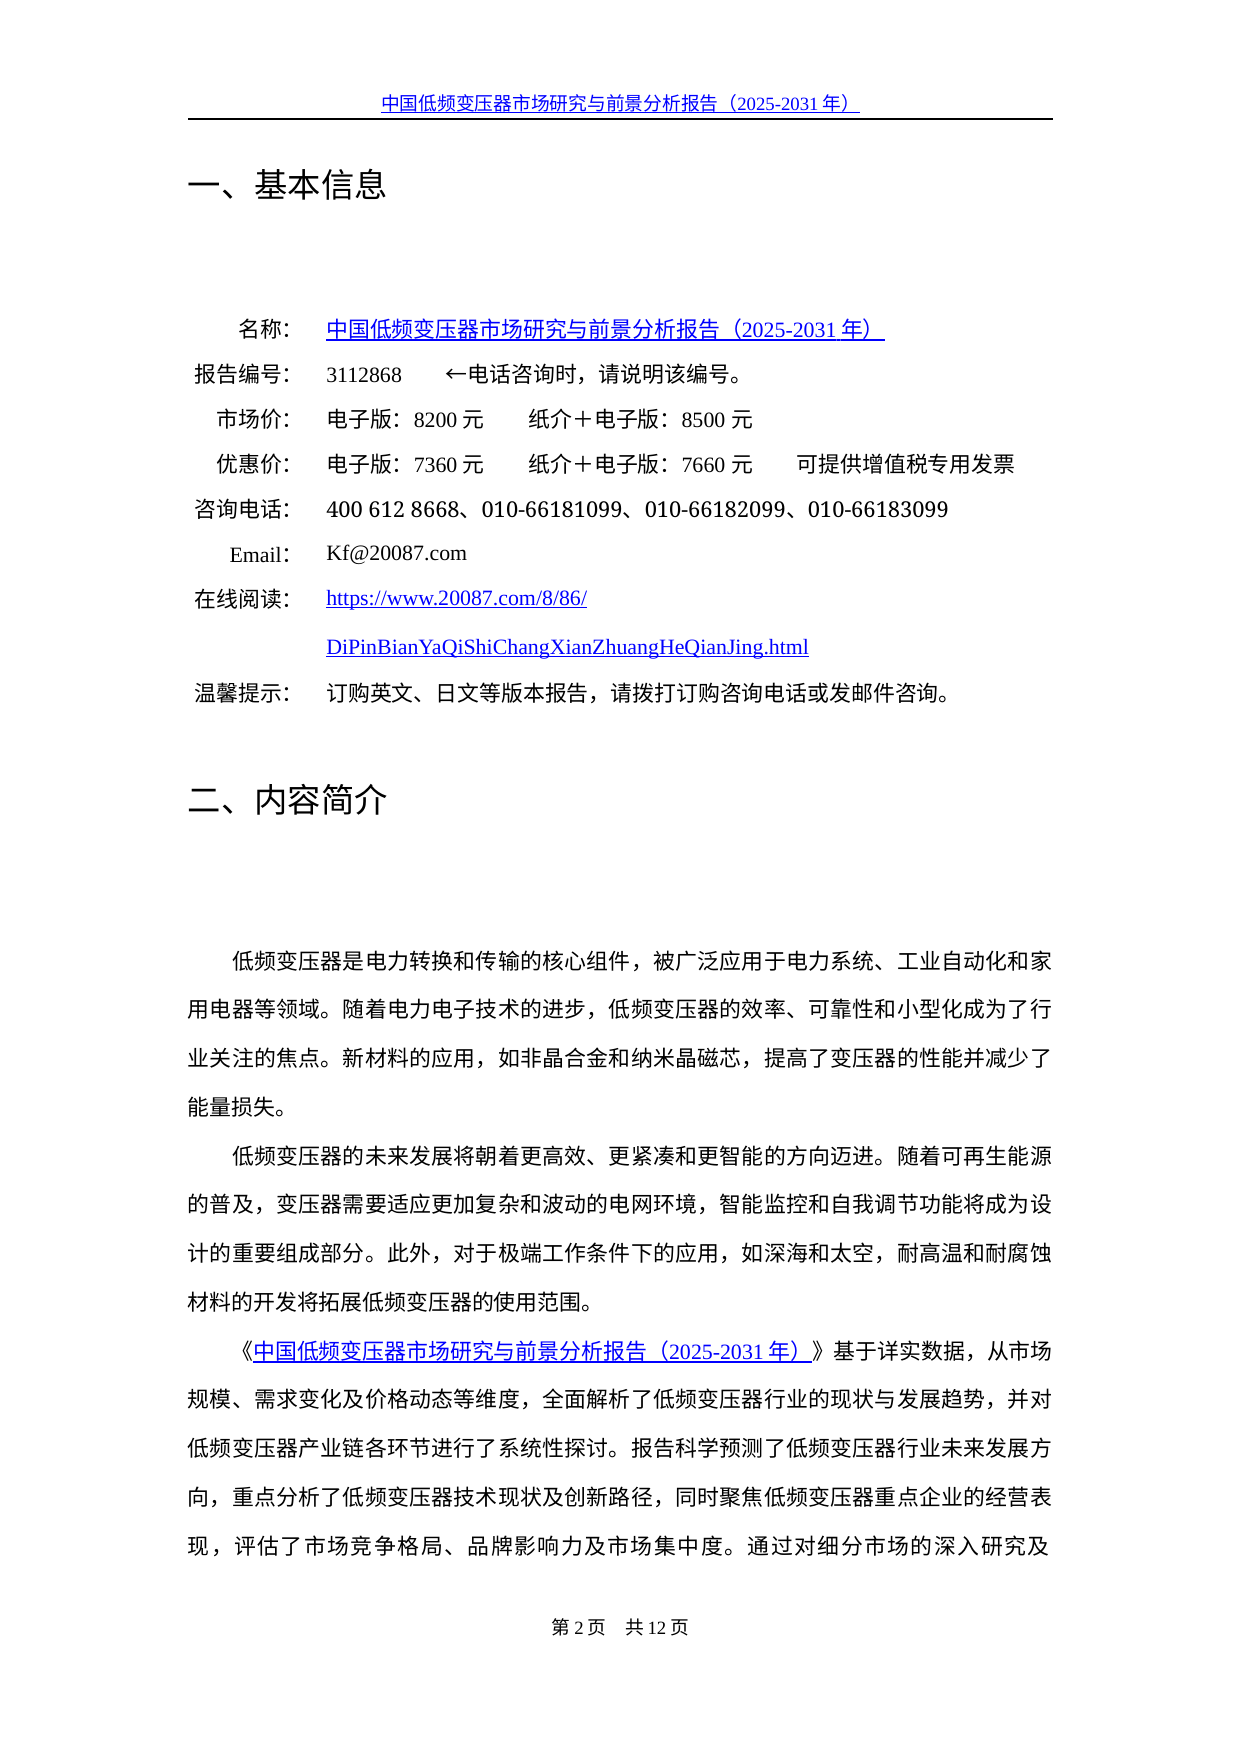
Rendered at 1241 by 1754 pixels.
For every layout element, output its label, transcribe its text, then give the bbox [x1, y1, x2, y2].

table_header 名称： [167, 312, 315, 357]
table_cell 电子版：7360 元 纸介＋电子版：7660 元 可提供增值税专用发票 [315, 447, 1073, 492]
table_cell 400 612 8668、010-66181099、010-66182099、010-66183099 [315, 492, 1073, 537]
table_cell 在线阅读： [167, 582, 315, 675]
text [187, 943, 1053, 1561]
table_cell Email： [167, 537, 315, 582]
title 一、基本信息 [187, 150, 1053, 215]
table_cell 优惠价： [167, 447, 315, 492]
table_cell Kf@20087.com [315, 537, 1073, 582]
table_cell 咨询电话： [167, 492, 315, 537]
table_cell 报告编号： [167, 357, 315, 402]
table_cell 市场价： [167, 402, 315, 447]
title 二、内容简介 [187, 766, 1053, 831]
table_cell 3112868 ←电话咨询时，请说明该编号。 [315, 357, 1073, 402]
table_cell 电子版：8200 元 纸介＋电子版：8500 元 [315, 402, 1073, 447]
table_header 中国低频变压器市场研究与前景分析报告（2025-2031年） [315, 312, 1073, 357]
table_cell 订购英文、日文等版本报告，请拨打订购咨询电话或发邮件咨询。 [315, 675, 1073, 720]
table_cell 温馨提示： [167, 675, 315, 720]
table_cell [315, 582, 1073, 675]
